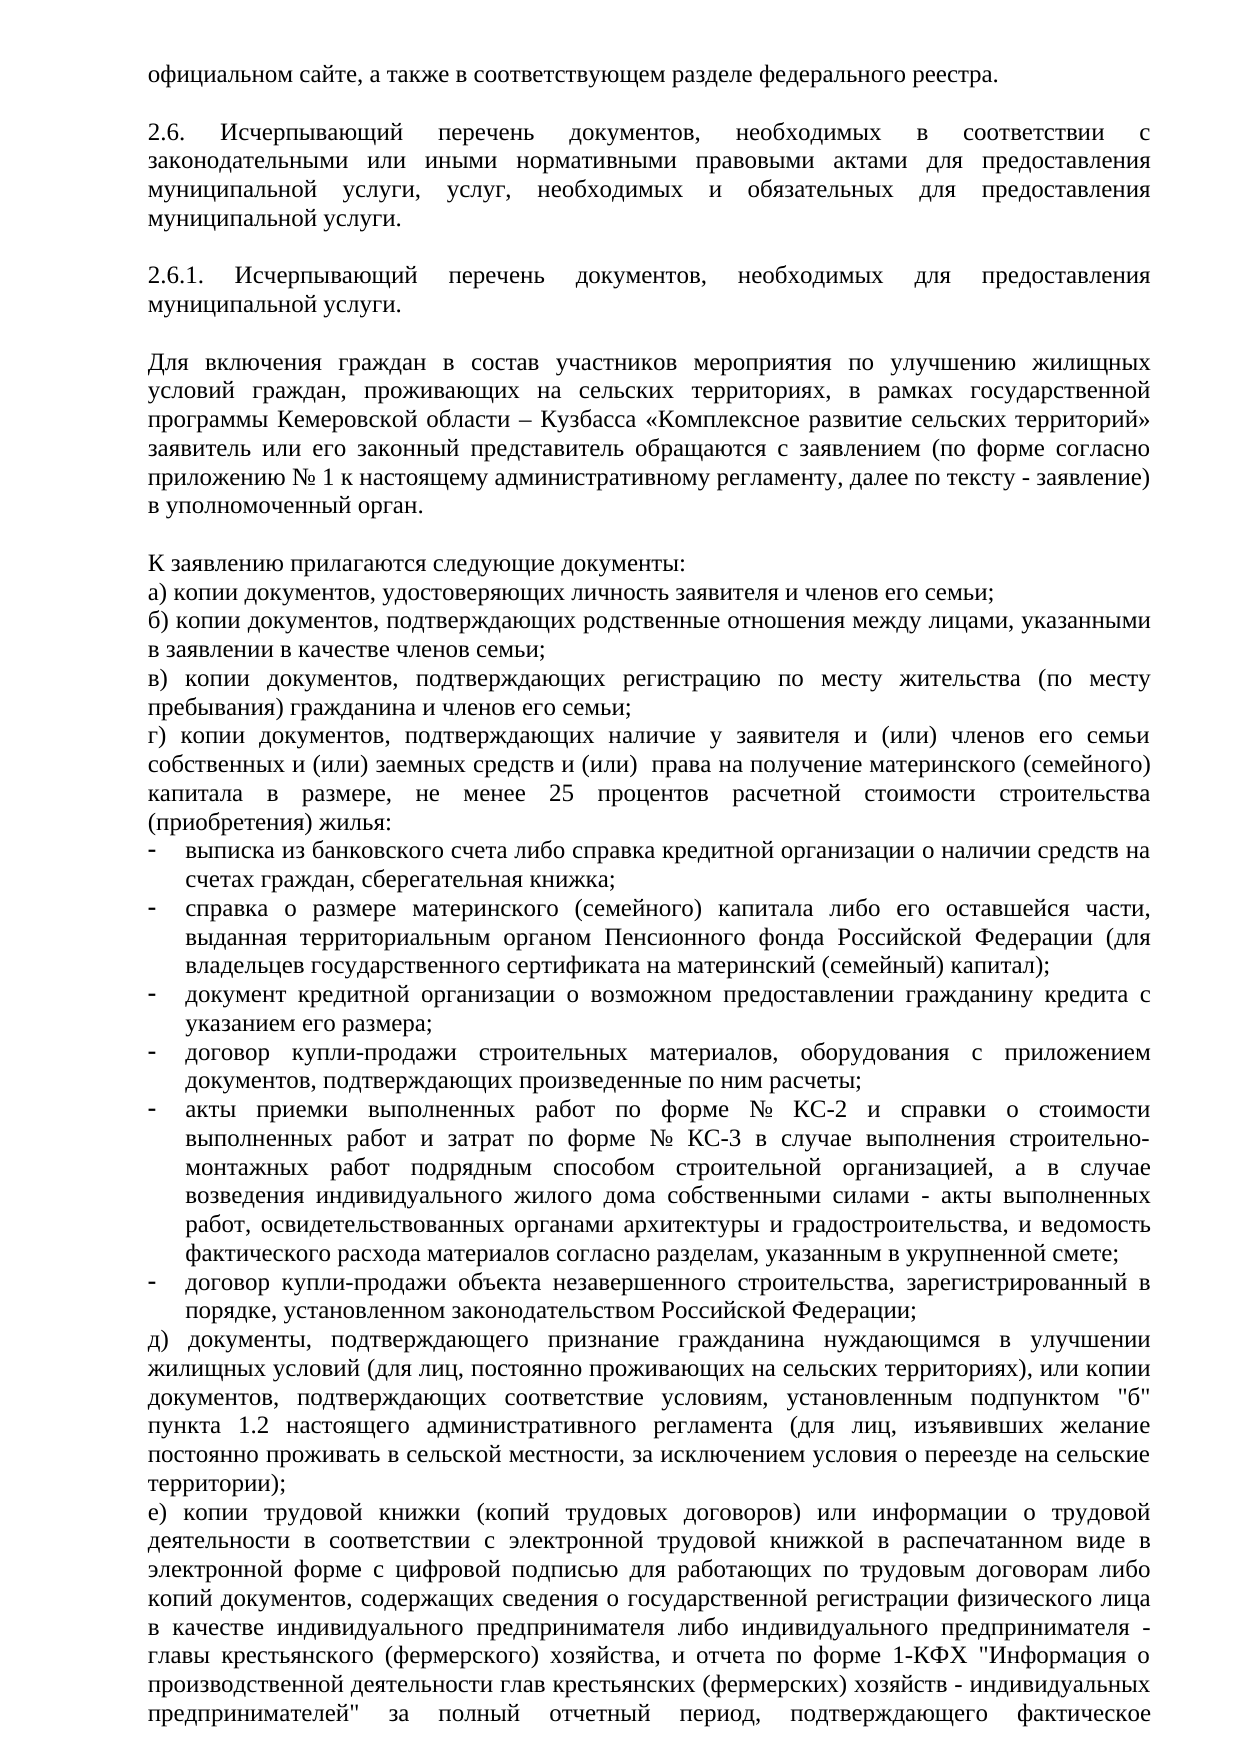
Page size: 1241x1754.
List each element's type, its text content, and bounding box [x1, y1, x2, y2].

text К заявлению прилагаются следующие документы: [148, 548, 1152, 577]
list договор купли-продажи строительных материалов, оборудования с приложением документов, подтверждающих произведенные по ним расчеты; [148, 1037, 1152, 1094]
text 2.6. Исчерпывающий перечень документов, необходимых в соответствии с законодательными или иными нормативными правовыми актами для предоставления муниципальной услуги, услуг, необходимых и обязательных для предоставления муниципальной услуги. [148, 117, 1152, 232]
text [148, 59, 1152, 88]
text б) копии документов, подтверждающих родственные отношения между лицами, указанными в заявлении в качестве членов семьи; [148, 605, 1152, 663]
list акты приемки выполненных работ по форме № КС-2 и справки о стоимости выполненных работ и затрат по форме № КС-3 в случае выполнения строительно-монтажных работ подрядным способом строительной организацией, а в случае возведения индивидуального жилого дома собственными силами - акты выполненных работ, освидетельствованных органами архитектуры и градостроительства, и ведомость фактического расхода материалов согласно разделам, указанным в укрупненной смете; [148, 1094, 1152, 1267]
text 2.6.1. Исчерпывающий перечень документов, необходимых для предоставления муниципальной услуги. [148, 260, 1152, 318]
list документ кредитной организации о возможном предоставлении гражданину кредита с указанием его размера; [148, 979, 1152, 1037]
list выписка из банковского счета либо справка кредитной организации о наличии средств на счетах граждан, сберегательная книжка; [148, 835, 1152, 893]
text д) документы, подтверждающего признание гражданина нуждающимся в улучшении жилищных условий (для лиц, постоянно проживающих на сельских территориях), или копии документов, подтверждающих соответствие условиям, установленным подпунктом "б" пункта 1.2 настоящего административного регламента (для лиц, изъявивших желание постоянно проживать в сельской местности, за исключением условия о переезде на сельские территории); [148, 1324, 1152, 1497]
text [148, 1497, 1152, 1727]
text г) копии документов, подтверждающих наличие у заявителя и (или) членов его семьи собственных и (или) заемных средств и (или) права на получение материнского (семейного) капитала в размере, не менее 25 процентов расчетной стоимости строительства (приобретения) жилья: [148, 720, 1152, 835]
list справка о размере материнского (семейного) капитала либо его оставшейся части, выданная территориальным органом Пенсионного фонда Российской Федерации (для владельцев государственного сертификата на материнский (семейный) капитал); [148, 893, 1152, 979]
text в) копии документов, подтверждающих регистрацию по месту жительства (по месту пребывания) гражданина и членов его семьи; [148, 663, 1152, 720]
list договор купли-продажи объекта незавершенного строительства, зарегистрированный в порядке, установленном законодательством Российской Федерации; [148, 1267, 1152, 1324]
text Для включения граждан в состав участников мероприятия по улучшению жилищных условий граждан, проживающих на сельских территориях, в рамках государственной программы Кемеровской области – Кузбасса «Комплексное развитие сельских территорий» заявитель или его законный представитель обращаются с заявлением (по форме согласно приложению № 1 к настоящему административному регламенту, далее по тексту - заявление) в уполномоченный орган. [148, 347, 1152, 519]
text а) копии документов, удостоверяющих личность заявителя и членов его семьи; [148, 577, 1152, 605]
